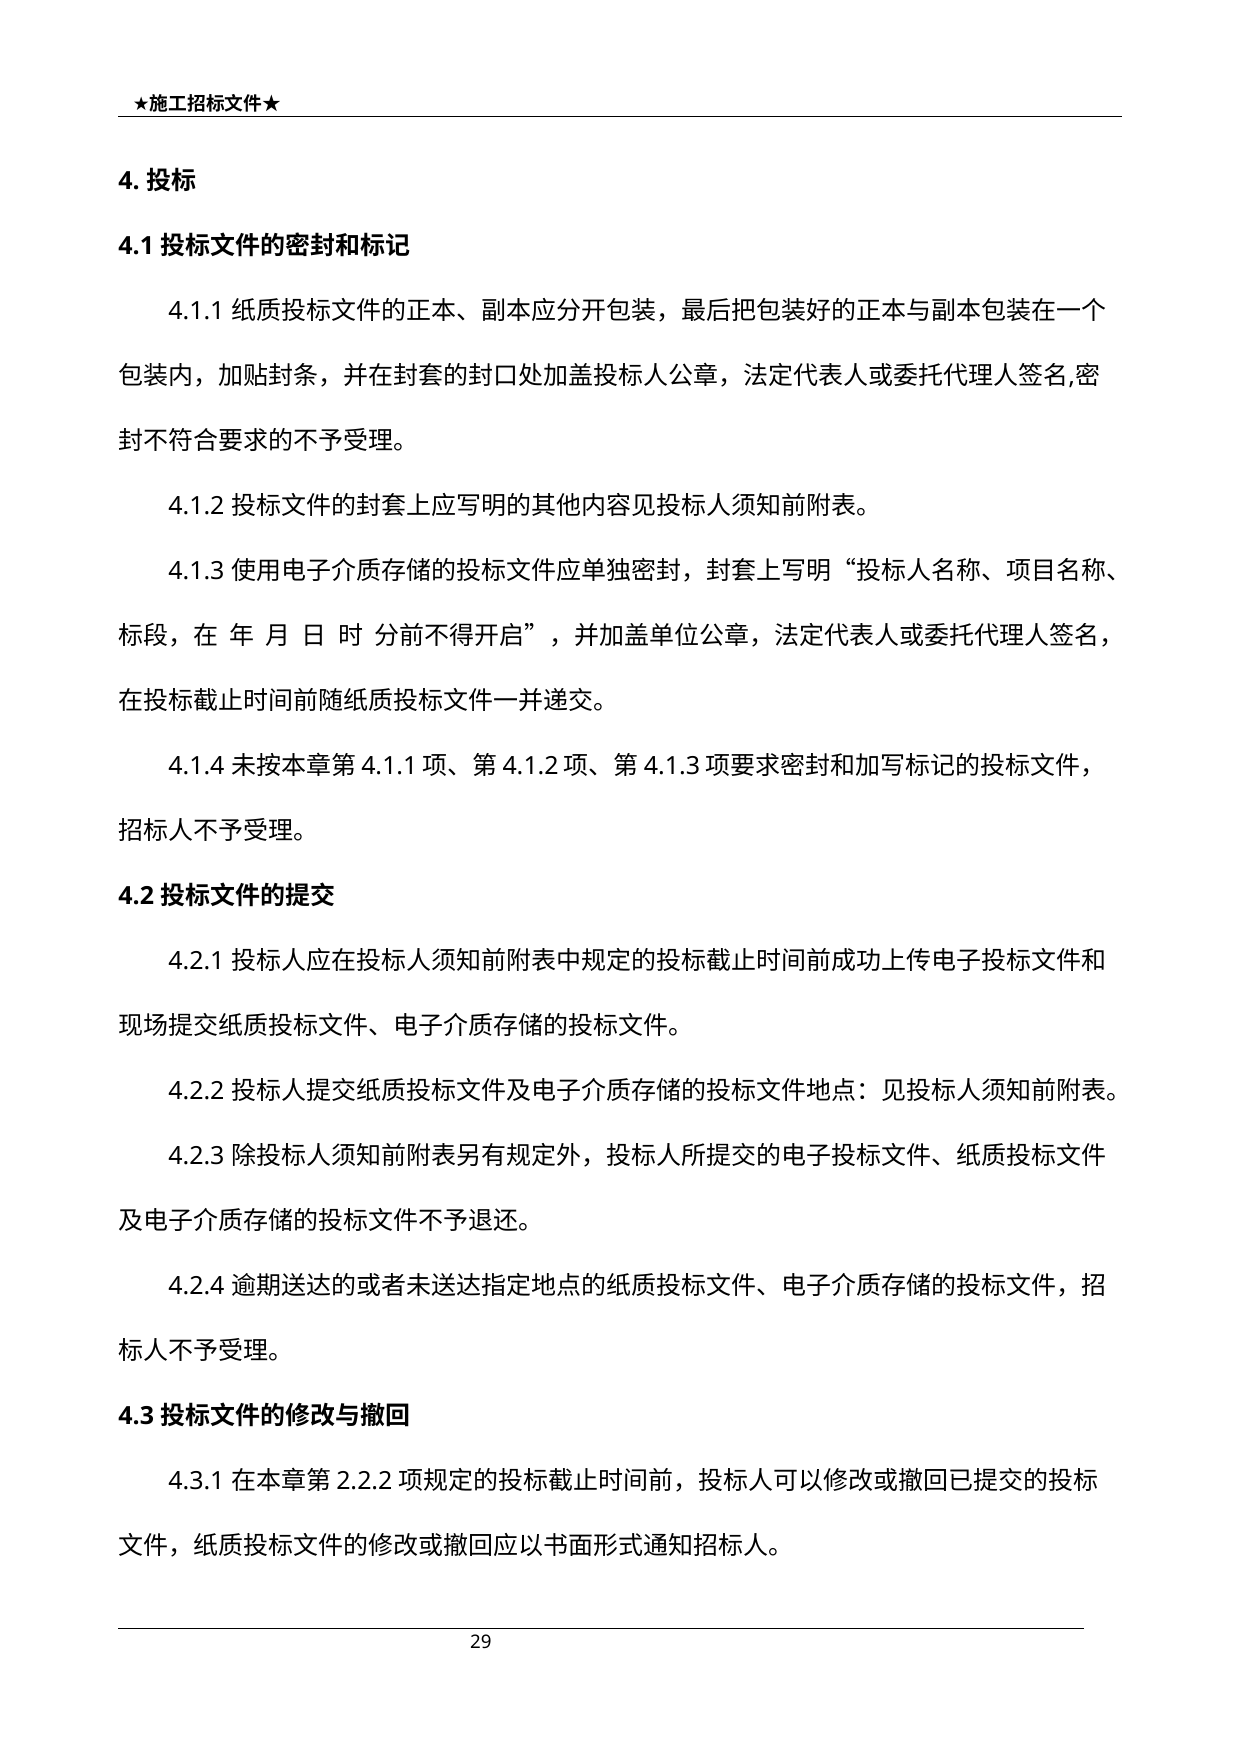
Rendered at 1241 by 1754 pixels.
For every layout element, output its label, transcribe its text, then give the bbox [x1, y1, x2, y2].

text 4.1.4 未按本章第4.1.1项、第4.1.2项、第4.1.3项要求密封和加写标记的投标文件，招标人不予受理。 [118, 731, 1122, 861]
text 4.1.3 使用电子介质存储的投标文件应单独密封，封套上写明“投标人名称、项目名称、标段，在 年 月 日 时 分前不得开启”，并加盖单位公章，法定代表人或委托代理人签名，在投标截止时间前随纸质投标文件一并递交。 [118, 536, 1122, 731]
text 4. 投标 [118, 146, 1122, 211]
text 4.3 投标文件的修改与撤回 [118, 1381, 1122, 1446]
text 4.1.1 纸质投标文件的正本、副本应分开包装，最后把包装好的正本与副本包装在一个包装内，加贴封条，并在封套的封口处加盖投标人公章，法定代表人或委托代理人签名,密封不符合要求的不予受理。 [118, 276, 1122, 471]
text 4.2 投标文件的提交 [118, 861, 1122, 926]
text 4.3.1 在本章第2.2.2 项规定的投标截止时间前，投标人可以修改或撤回已提交的投标文件，纸质投标文件的修改或撤回应以书面形式通知招标人。 [118, 1446, 1122, 1576]
text 4.2.1 投标人应在投标人须知前附表中规定的投标截止时间前成功上传电子投标文件和现场提交纸质投标文件、电子介质存储的投标文件。 [118, 926, 1122, 1056]
text 4.2.3 除投标人须知前附表另有规定外，投标人所提交的电子投标文件、纸质投标文件及电子介质存储的投标文件不予退还。 [118, 1121, 1122, 1251]
text 4.1.2 投标文件的封套上应写明的其他内容见投标人须知前附表。 [118, 471, 1122, 536]
text 4.2.4 逾期送达的或者未送达指定地点的纸质投标文件、电子介质存储的投标文件，招标人不予受理。 [118, 1251, 1122, 1381]
text 4.2.2 投标人提交纸质投标文件及电子介质存储的投标文件地点：见投标人须知前附表。 [118, 1056, 1122, 1121]
text 4.1 投标文件的密封和标记 [118, 211, 1122, 276]
